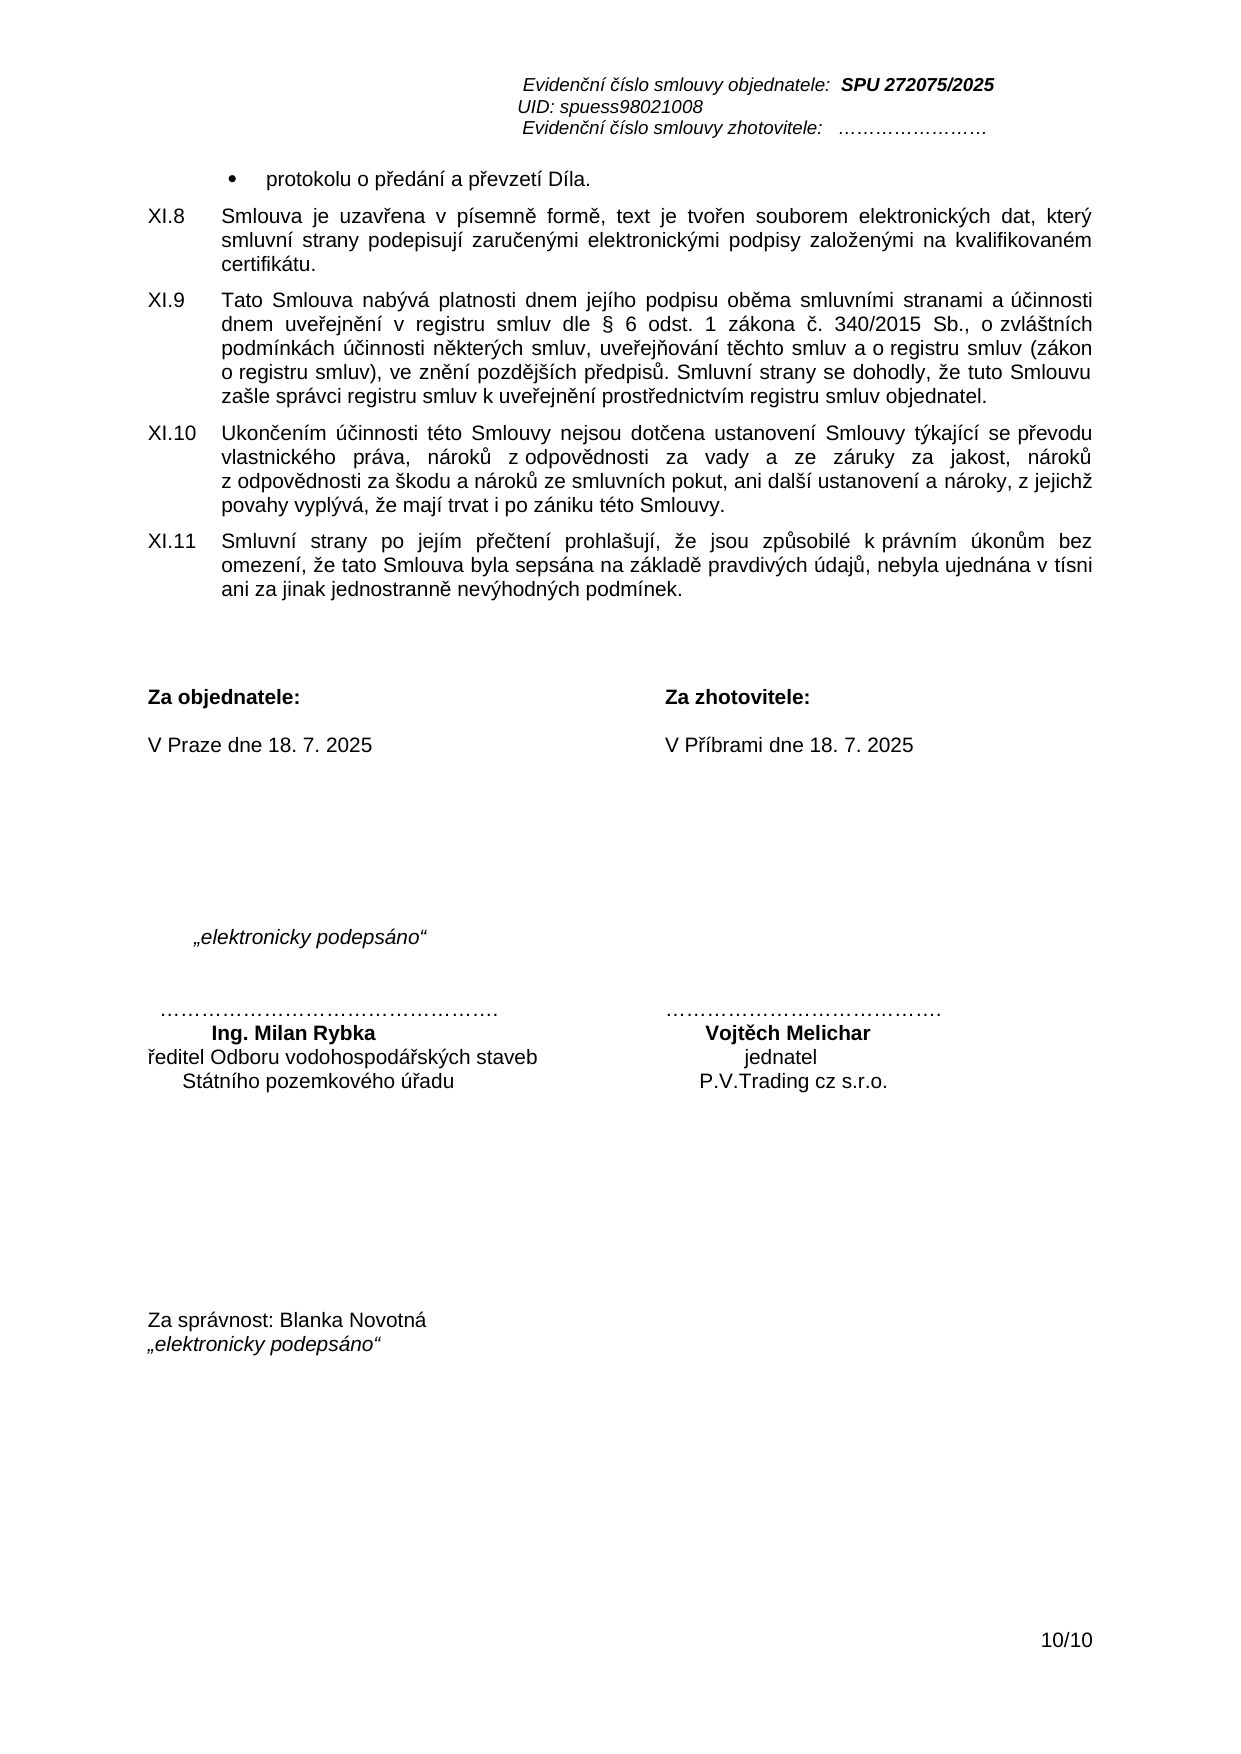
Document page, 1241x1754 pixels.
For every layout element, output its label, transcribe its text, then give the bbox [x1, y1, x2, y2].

list protokolu o předání a převzetí Díla. [229, 167, 1092, 191]
text ředitel Odboru vodohospodářských staveb jednatel [148, 1044, 1092, 1068]
text Za správnost: Blanka Novotná [148, 1308, 1092, 1332]
list Tato Smlouva nabývá platnosti dnem jejího podpisu oběma smluvními stranami a účinnosti dnem uveřejnění v registru smluv dle § 6 odst. 1 zákona č. 340/2015 Sb., o zvláštních podmínkách účinnosti některých smluv, uveřejňování těchto smluv a o registru smluv (zákon o registru smluv), ve znění pozdějších předpisů. Smluvní strany se dohodly, že tuto Smlouvu zašle správci registru smluv k uveřejnění prostřednictvím registru smluv objednatel. [148, 288, 1092, 408]
list Smlouva je uzavřena v písemně formě, text je tvořen souborem elektronických dat, který smluvní strany podepisují zaručenými elektronickými podpisy založenými na kvalifikovaném certifikátu. [148, 204, 1092, 276]
text Ing. Milan Rybka Vojtěch Melichar [148, 1021, 1092, 1044]
list Ukončením účinnosti této Smlouvy nejsou dotčena ustanovení Smlouvy týkající se převodu vlastnického práva, nároků z odpovědnosti za vady a ze záruky za jakost, nároků z odpovědnosti za škodu a nároků ze smluvních pokut, ani další ustanovení a nároky, z jejichž povahy vyplývá, že mají trvat i po zániku této Smlouvy. [148, 421, 1092, 516]
list Smluvní strany po jejím přečtení prohlašují, že jsou způsobilé k právním úkonům bez omezení, že tato Smlouva byla sepsána na základě pravdivých údajů, nebyla ujednána v tísni ani za jinak jednostranně nevýhodných podmínek. [148, 529, 1092, 601]
text „elektronicky podepsáno“ [148, 925, 1092, 949]
text …………………………………………. …………………………………. [148, 997, 1092, 1021]
text Státního pozemkového úřadu P.V.Trading cz s.r.o. [148, 1068, 1092, 1092]
text V Praze dne 18. 7. 2025 V Příbrami dne 18. 7. 2025 [148, 733, 1092, 757]
text Za objednatele: Za zhotovitele: [148, 685, 1092, 709]
text „elektronicky podepsáno“ [148, 1332, 1092, 1356]
